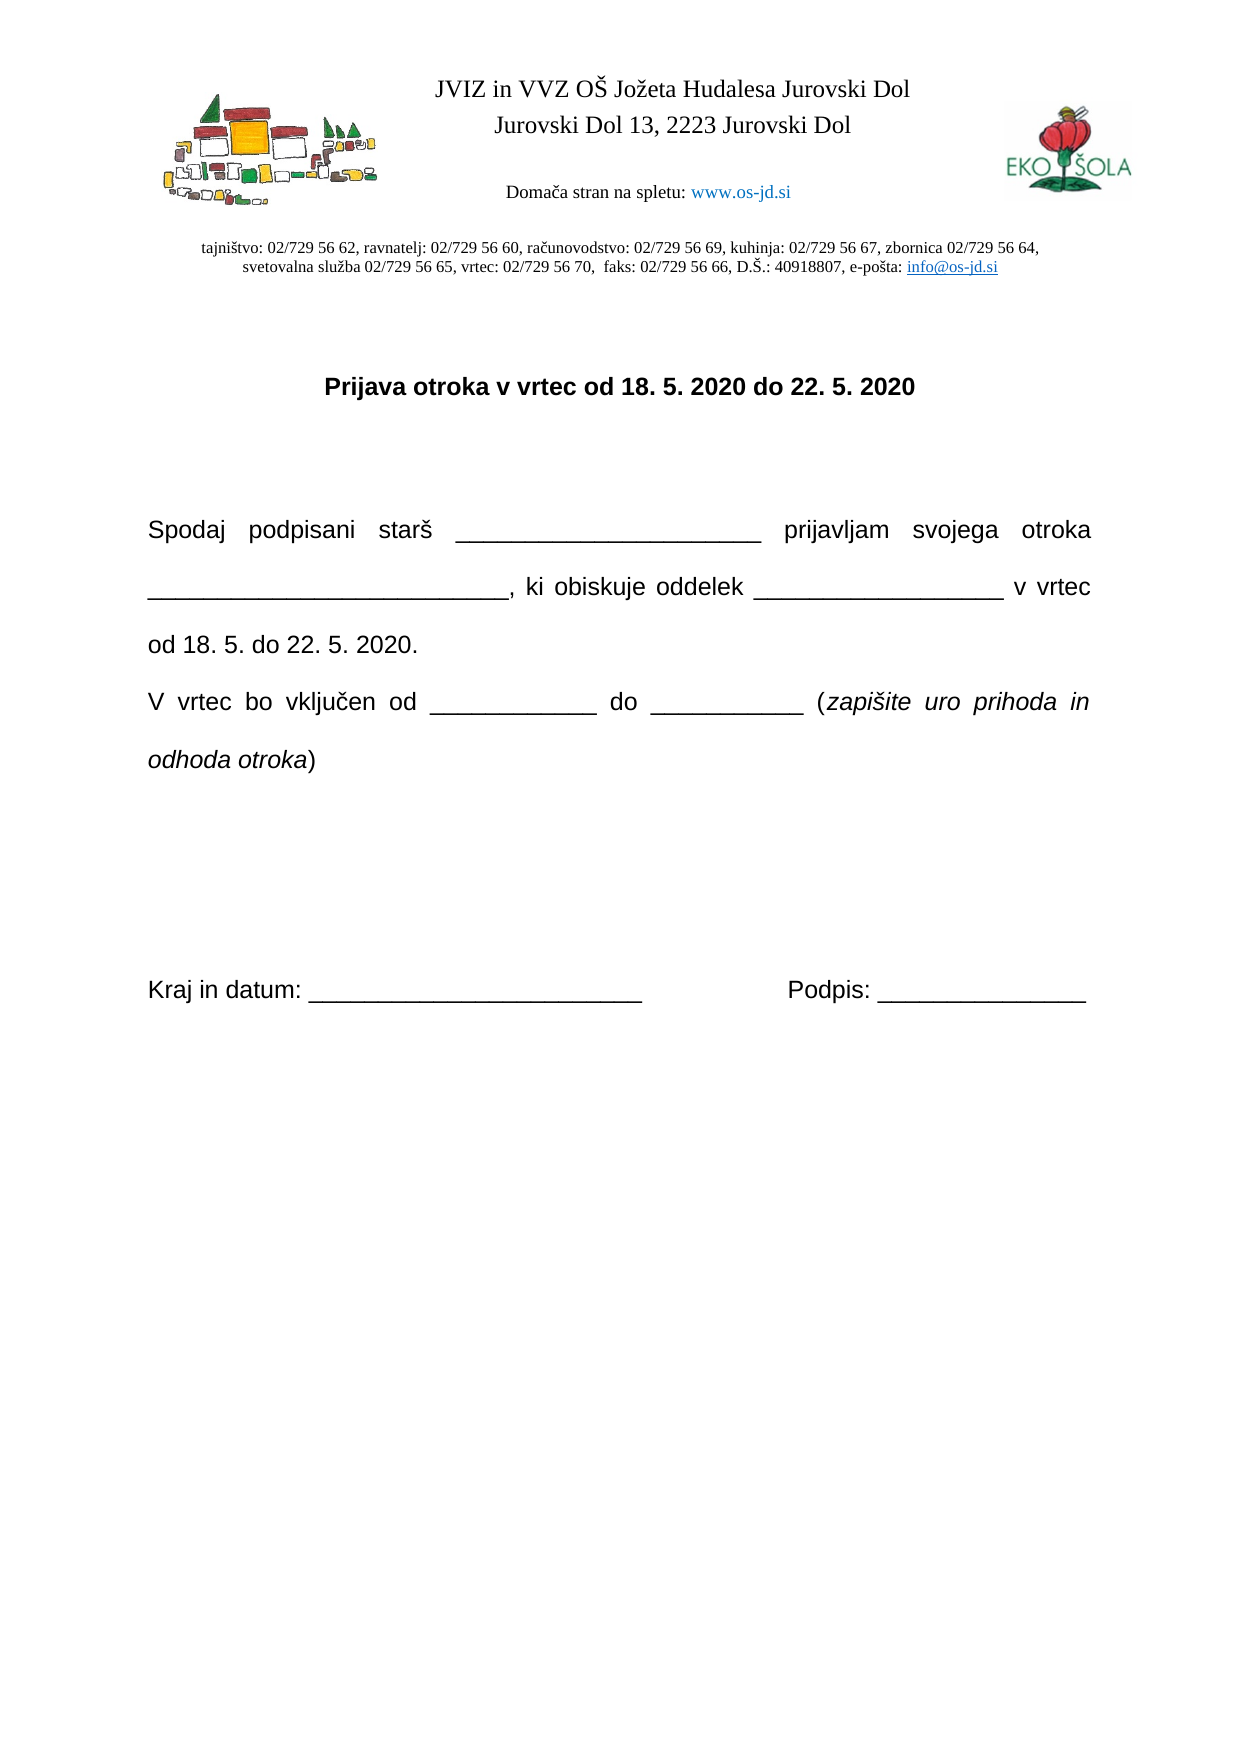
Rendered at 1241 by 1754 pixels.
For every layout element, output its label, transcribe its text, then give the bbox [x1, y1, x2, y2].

picture [993, 97, 1139, 201]
text Spodaj podpisani starš ______________________ prijavljam svojega otroka __________________________, ki obiskuje oddelek __________________ v vrtec od 18. 5. do 22. 5. 2020. [148, 515, 1092, 658]
text Prijava otroka v vrtec od 18. 5. 2020 do 22. 5. 2020 [148, 372, 1092, 400]
text V vrtec bo vključen od ____________ do ___________ (zapišite uro prihoda in odhoda otroka) [148, 687, 1092, 773]
picture [161, 92, 379, 207]
text Kraj in datum: ________________________ Podpis: _______________ [148, 975, 1092, 1003]
